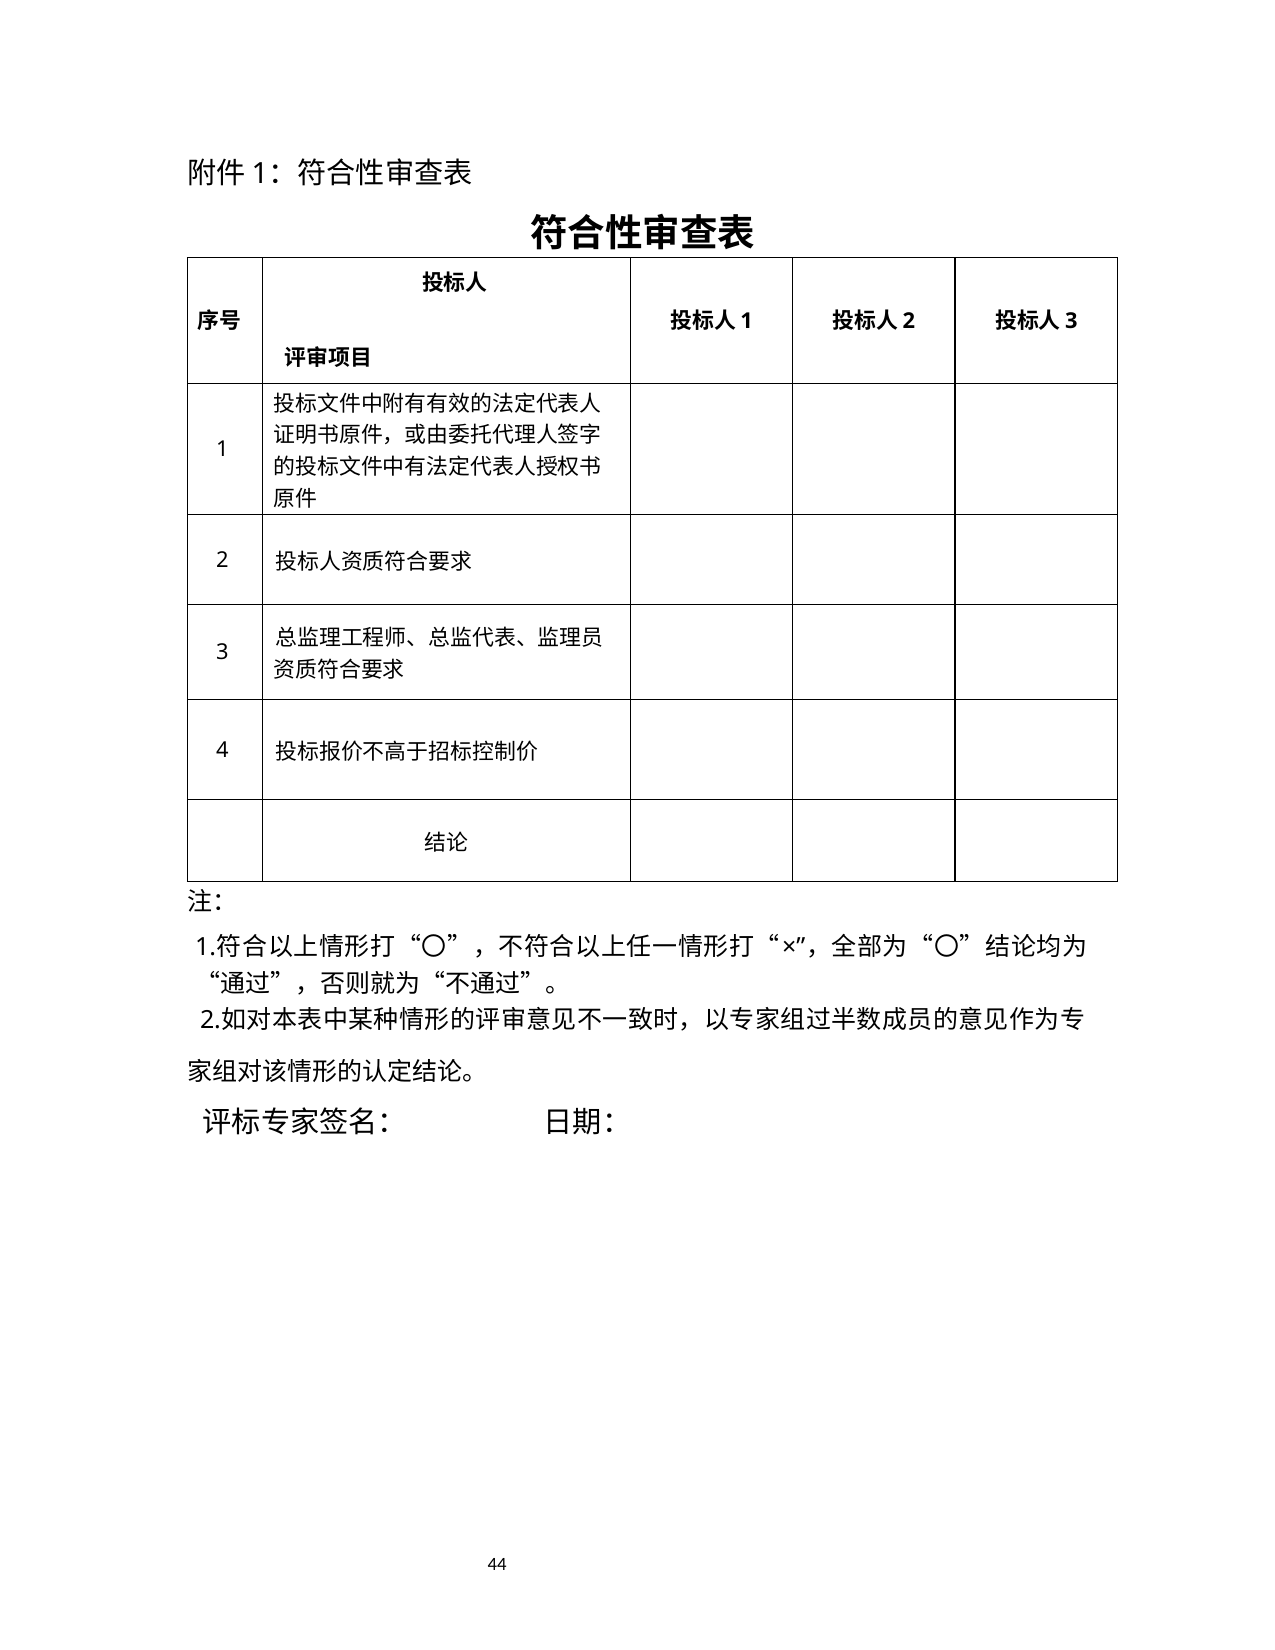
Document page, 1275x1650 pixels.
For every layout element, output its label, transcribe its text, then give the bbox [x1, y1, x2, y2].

table_cell [631, 800, 792, 881]
table_cell [956, 605, 1117, 699]
table_cell 4 [188, 700, 262, 799]
table_cell [631, 515, 792, 604]
table_cell [631, 384, 792, 514]
table_cell [793, 700, 954, 799]
table_header 投标人 评审项目 [263, 258, 630, 383]
table_cell [793, 800, 954, 881]
table_cell 投标文件中附有有效的法定代表人证明书原件，或由委托代理人签字的投标文件中有法定代表人授权书原件 [263, 384, 630, 514]
table_cell [631, 700, 792, 799]
text 附件1：符合性审查表 [187, 150, 1088, 192]
table_header 序号 [188, 258, 262, 383]
table_cell [956, 700, 1117, 799]
table_cell [956, 515, 1117, 604]
text 2.如对本表中某种情形的评审意见不一致时，以专家组过半数成员的意见作为专家组对该情形的认定结论。 [187, 999, 1088, 1088]
table_header 投标人1 [631, 258, 792, 383]
text 注： [187, 882, 1088, 918]
table_cell 1 [188, 384, 262, 514]
table_cell [793, 515, 954, 604]
table_cell 投标报价不高于招标控制价 [263, 700, 630, 799]
table_cell [631, 605, 792, 699]
text 评标专家签名： 日期： [195, 1099, 1088, 1141]
table_cell 2 [188, 515, 262, 604]
table_cell [956, 384, 1117, 514]
table_cell 结论 [263, 800, 630, 881]
text 符合性审查表 [187, 203, 1088, 257]
table_cell 3 [188, 605, 262, 699]
table_cell [793, 384, 954, 514]
table_cell [956, 800, 1117, 881]
table_header 投标人2 [793, 258, 954, 383]
table_cell [793, 605, 954, 699]
table_cell 投标人资质符合要求 [263, 515, 630, 604]
table_cell 总监理工程师、总监代表、监理员资质符合要求 [263, 605, 630, 699]
table_cell [188, 800, 262, 881]
table_header 投标人3 [956, 258, 1117, 383]
text 1.符合以上情形打“〇”，不符合以上任一情形打“×”，全部为“〇”结论均为“通过”，否则就为“不通过”。 [195, 927, 1088, 999]
